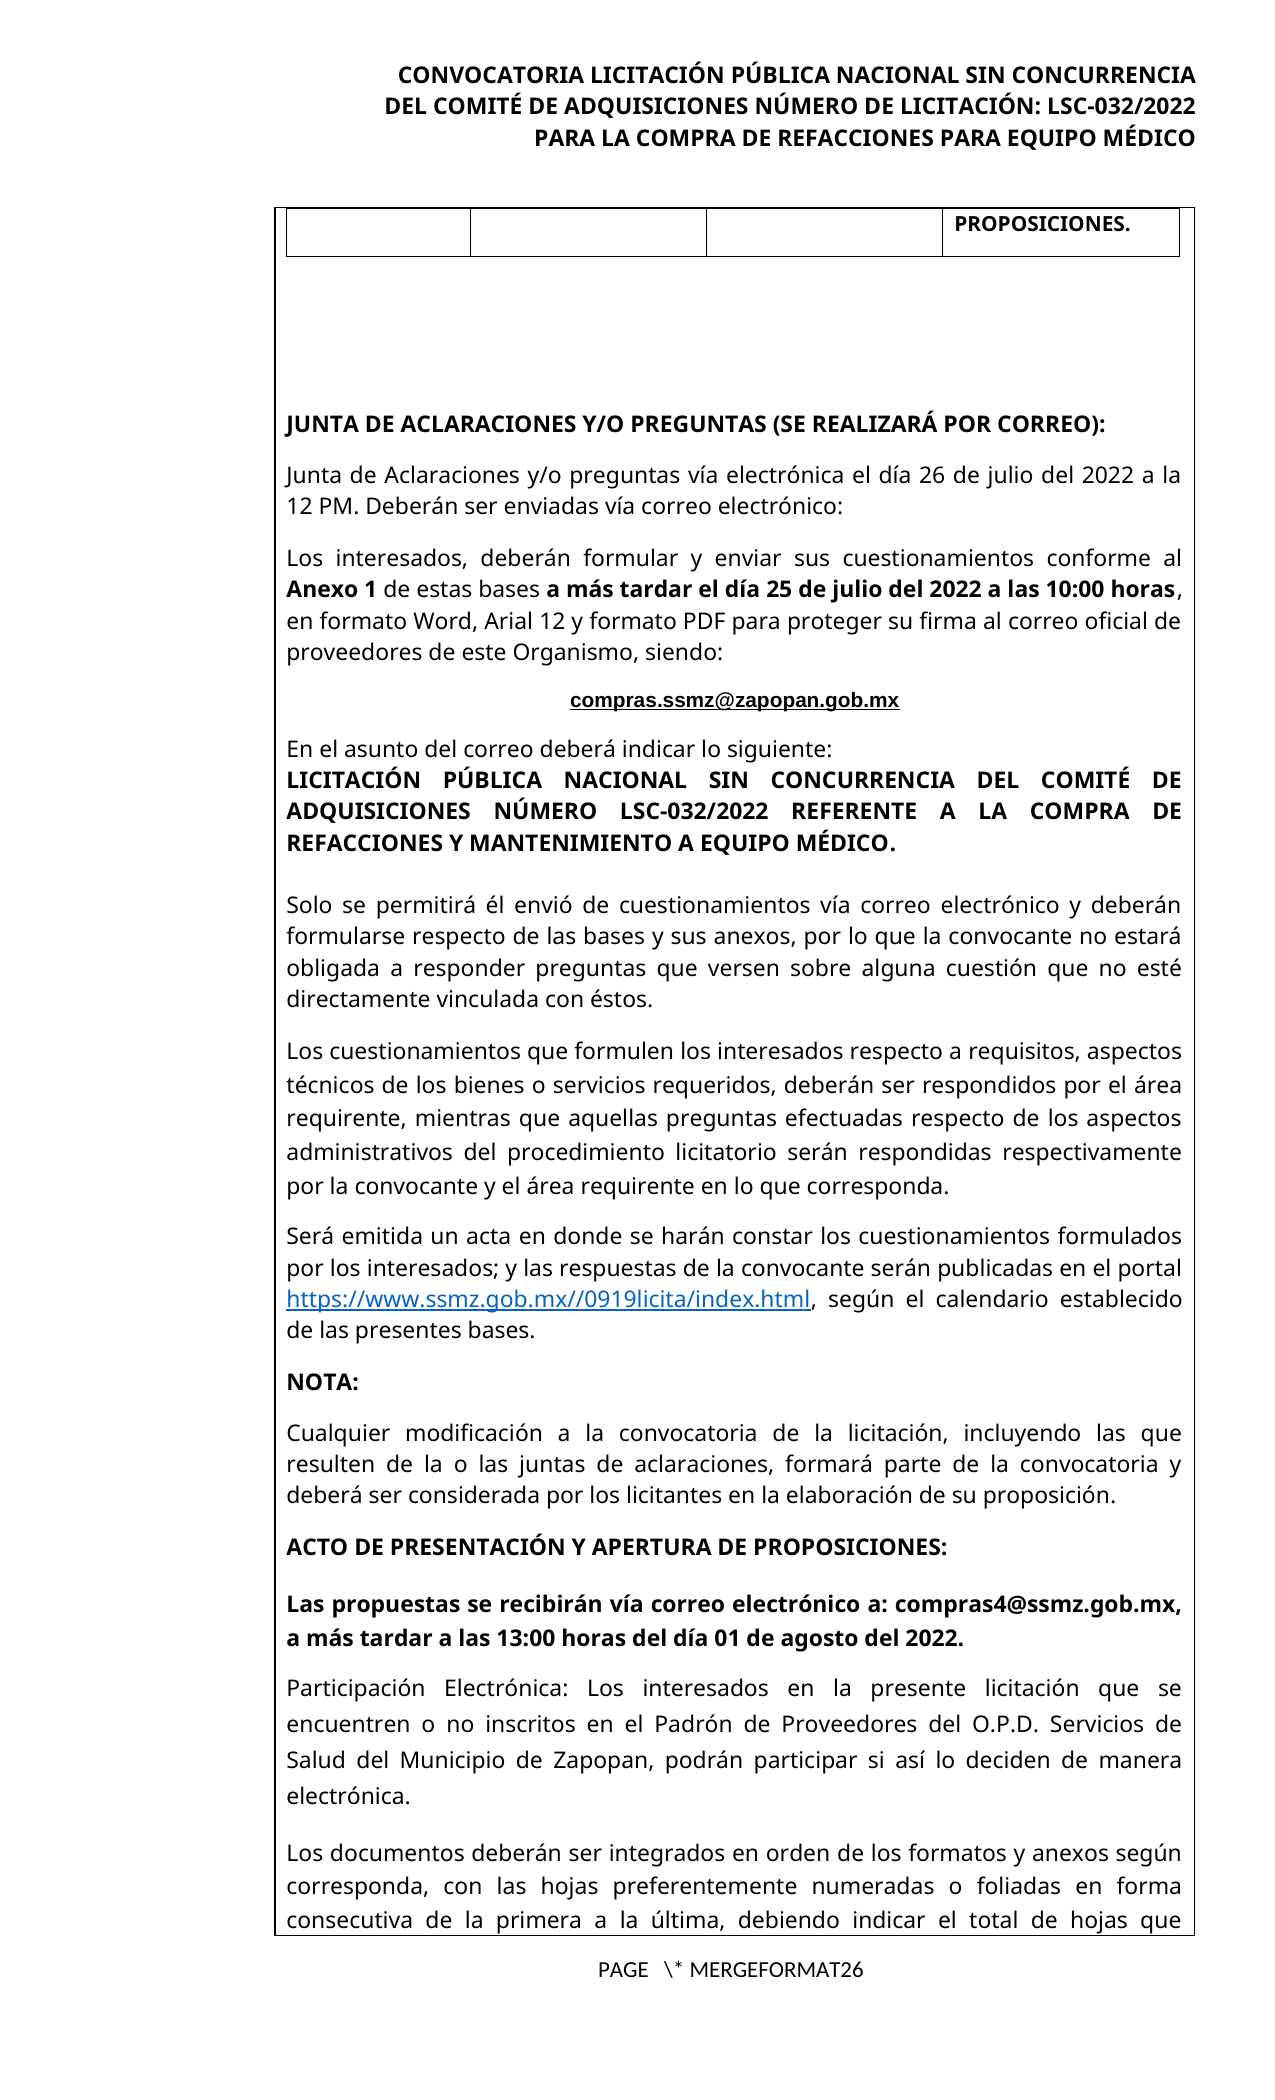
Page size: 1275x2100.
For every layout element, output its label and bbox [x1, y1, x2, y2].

table_cell [276, 208, 1194, 1935]
